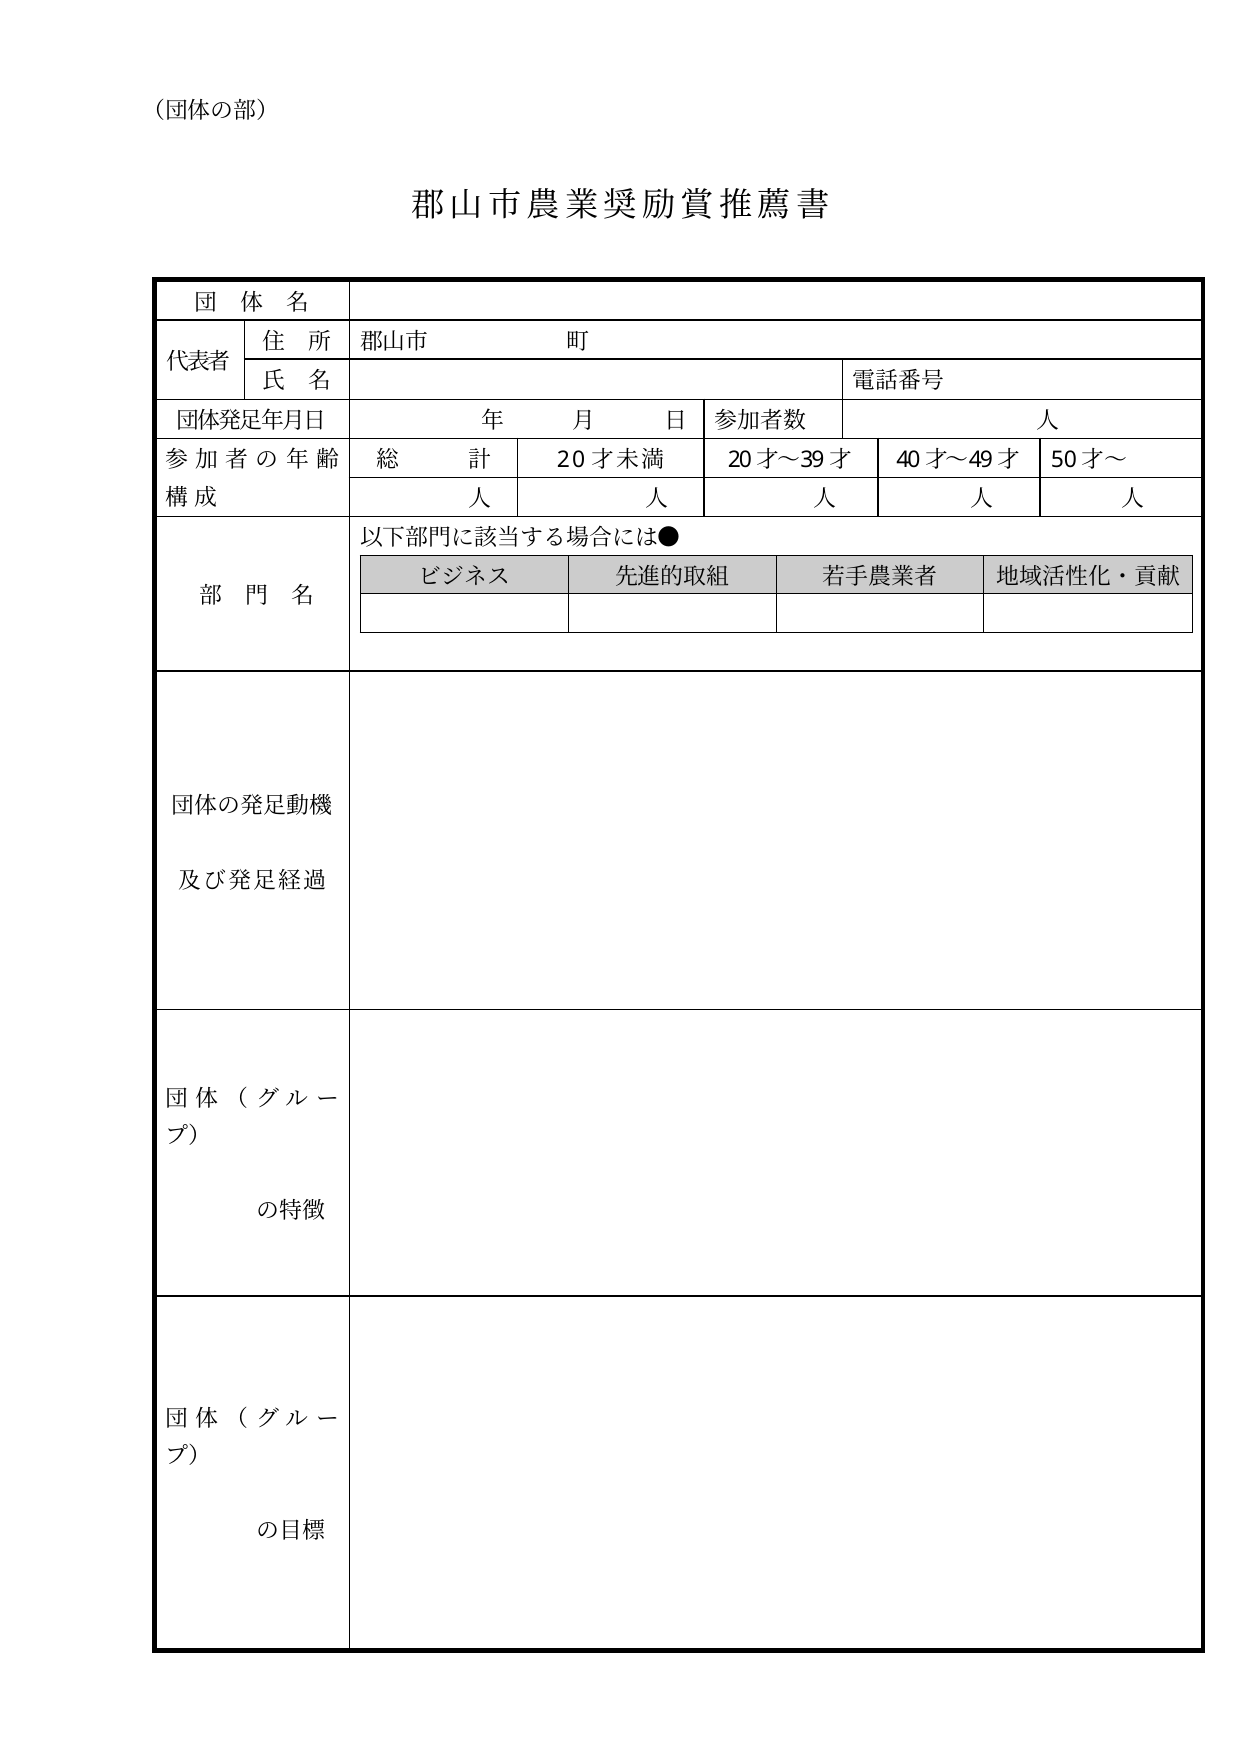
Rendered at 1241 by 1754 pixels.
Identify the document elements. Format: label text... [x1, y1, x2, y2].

table_cell 参加者の年齢構成 [157, 439, 349, 516]
table_cell 団体発足年月日 [157, 400, 349, 437]
table_cell 参加者数 [705, 400, 842, 437]
table_cell 人 [518, 478, 703, 516]
table_cell [350, 360, 842, 398]
table_cell 氏 名 [245, 360, 349, 398]
table_cell 団体の発足動機 及び発足経過 [157, 672, 349, 1009]
table_cell 人 [879, 478, 1039, 516]
table_cell 総 計 [350, 439, 517, 477]
table_cell 代表者 [157, 321, 244, 398]
table_cell 年 月 日 [350, 400, 703, 437]
table_cell 人 [350, 478, 517, 516]
table_cell 50才～ [1041, 439, 1201, 477]
table_cell 住 所 [245, 321, 349, 358]
table_cell 団体（グループ） の特徴 [157, 1010, 349, 1295]
table_cell 人 [843, 400, 1201, 437]
table_cell 部 門 名 [157, 517, 349, 670]
table_cell 20才～39才 [705, 439, 877, 477]
table_cell 20才未満 [518, 439, 703, 477]
table_cell 電話番号 [843, 360, 1201, 398]
table_cell 郡山市 町 [350, 321, 1201, 358]
table_cell [350, 1010, 1201, 1295]
text 郡山市農業奨励賞推薦書 [142, 164, 1098, 239]
table_header 団 体 名 [157, 282, 349, 319]
text （団体の部） [142, 89, 1098, 127]
table_header [350, 282, 1201, 319]
table_cell [350, 1297, 1201, 1648]
table_cell 団体（グループ） の目標 [157, 1297, 349, 1648]
table_cell 人 [705, 478, 877, 516]
table_cell [350, 672, 1201, 1009]
table_cell 人 [1041, 478, 1201, 516]
table_cell 40才～49才 [879, 439, 1039, 477]
table_cell 以下部門に該当する場合には● [350, 517, 1201, 670]
